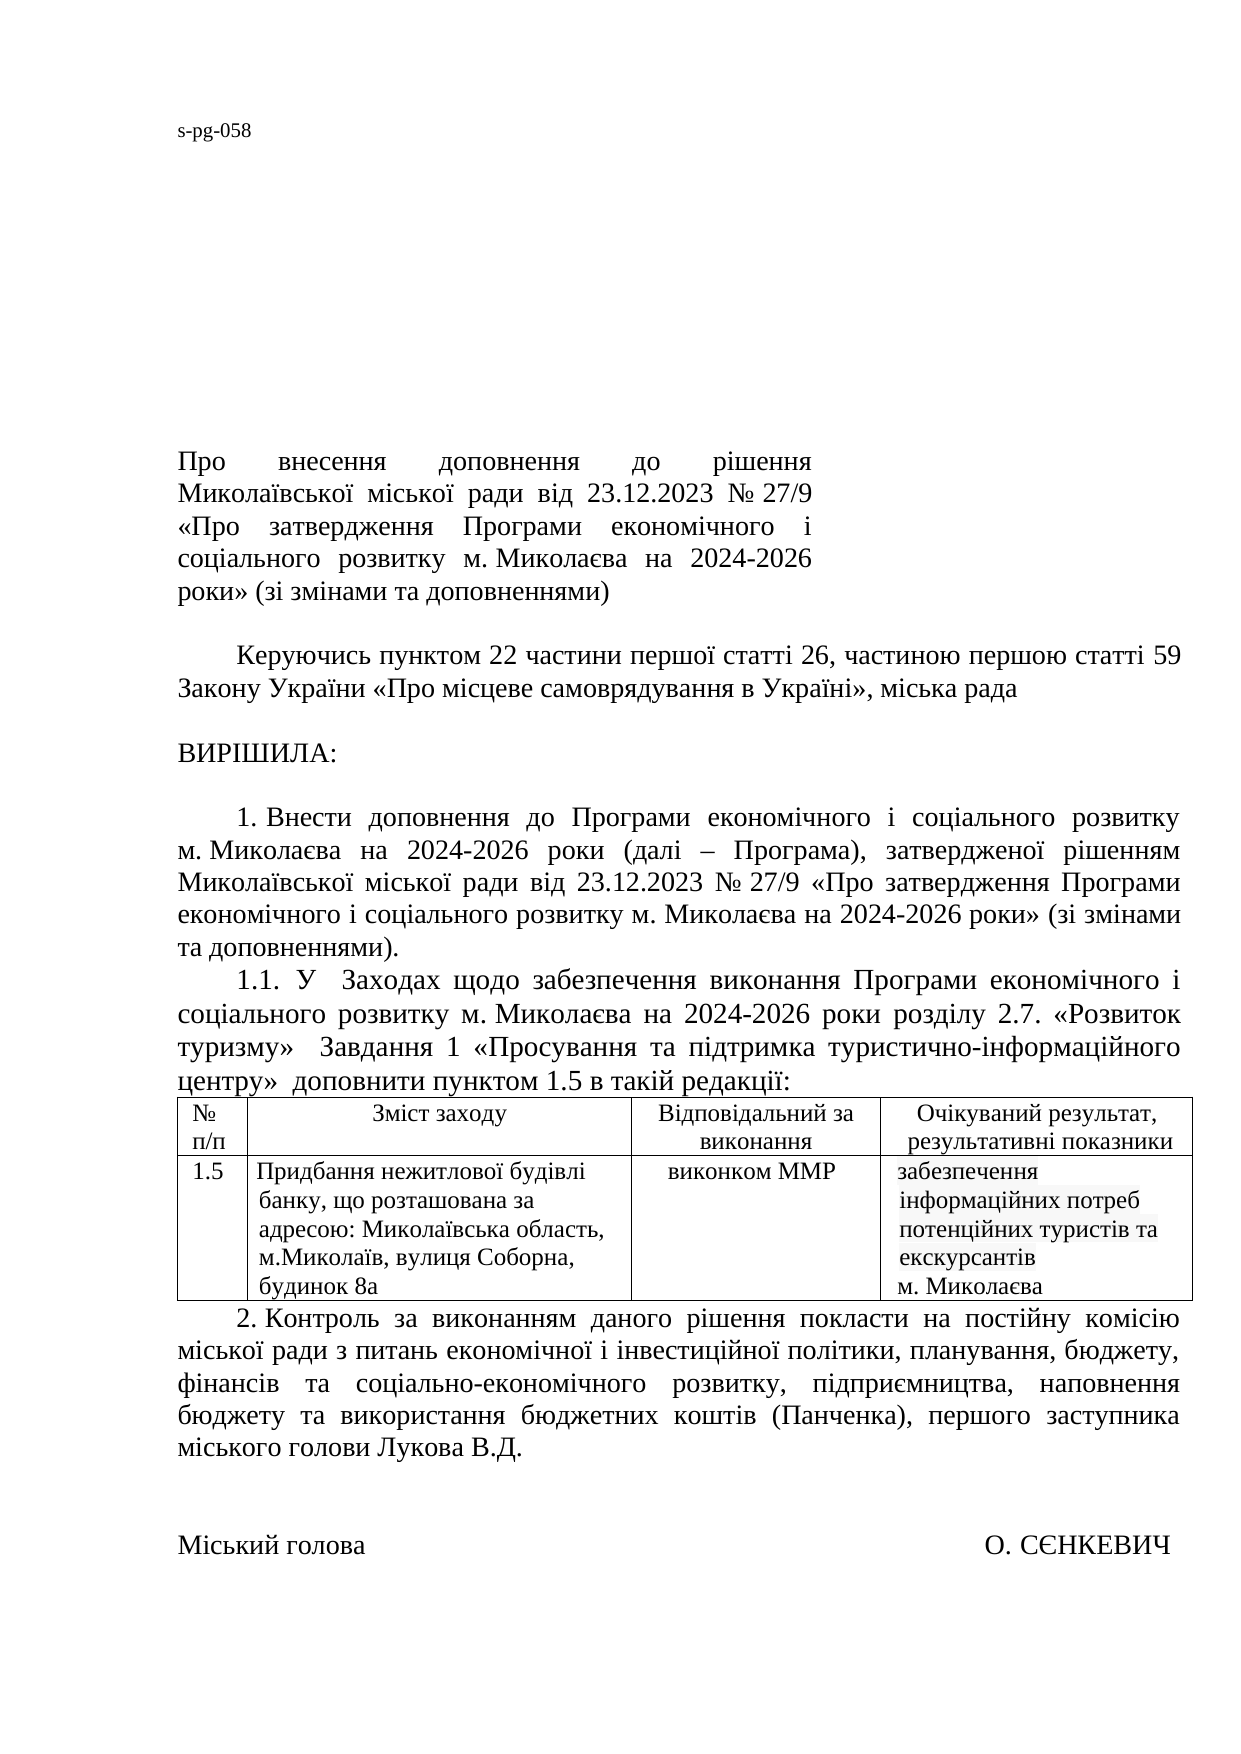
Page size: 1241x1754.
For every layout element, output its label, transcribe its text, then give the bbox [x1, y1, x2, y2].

text s-pg-058 [177, 118, 1181, 142]
table_cell виконком ММР [632, 1156, 880, 1300]
table_cell Придбання нежитлової будівлі банку, що розташована за адресою: Миколаївська область, м.Миколаїв, вулиця Соборна, будинок 8а [248, 1156, 631, 1300]
text ВИРІШИЛА: [177, 736, 1181, 768]
text Про внесення доповнення до рішення Миколаївської міської ради від 23.12.2023 № 27/9 «Про затвердження Програми економічного і соціального розвитку м. Миколаєва на 2024-2026 роки» (зі змінами та доповненнями) [177, 444, 812, 606]
table_header Відповідальний за виконання [632, 1098, 880, 1155]
table_cell 1.5 [178, 1156, 247, 1300]
table_cell забезпечення інформаційних потреб потенційних туристів та екскурсантів м. Миколаєва [881, 1156, 1192, 1300]
text Міський голова О. СЄНКЕВИЧ [177, 1528, 1181, 1560]
table_header Очікуваний результат, результативні показники [881, 1098, 1192, 1155]
table_header № п/п [178, 1098, 247, 1155]
text 2. Контроль за виконанням даного рішення покласти на постійну комісію міської ради з питань економічної і інвестиційної політики, планування, бюджету, фінансів та соціально-економічного розвитку, підприємництва, наповнення бюджету та використання бюджетних коштів (Панченка), першого заступника міського голови Лукова В.Д. [177, 1301, 1181, 1463]
list Внести доповнення до Програми економічного і соціального розвитку м. Миколаєва на 2024-2026 роки (далі – Програма), затвердженої рішенням Миколаївської міської ради від 23.12.2023 № 27/9 «Про затвердження Програми економічного і соціального розвитку м. Миколаєва на 2024-2026 роки» (зі змінами та доповненнями). [177, 800, 1181, 962]
list У Заходах щодо забезпечення виконання Програми економічного і соціального розвитку м. Миколаєва на 2024-2026 роки розділу 2.7. «Розвиток туризму» Завдання 1 «Просування та підтримка туристично-інформаційного центру» доповнити пунктом 1.5 в такій редакції: [177, 962, 1181, 1097]
text Керуючись пунктом 22 частини першої статті 26, частиною першою статті 59 Закону України «Про місцеве самоврядування в Україні», міська рада [177, 638, 1181, 703]
table_header Зміст заходу [248, 1098, 631, 1155]
